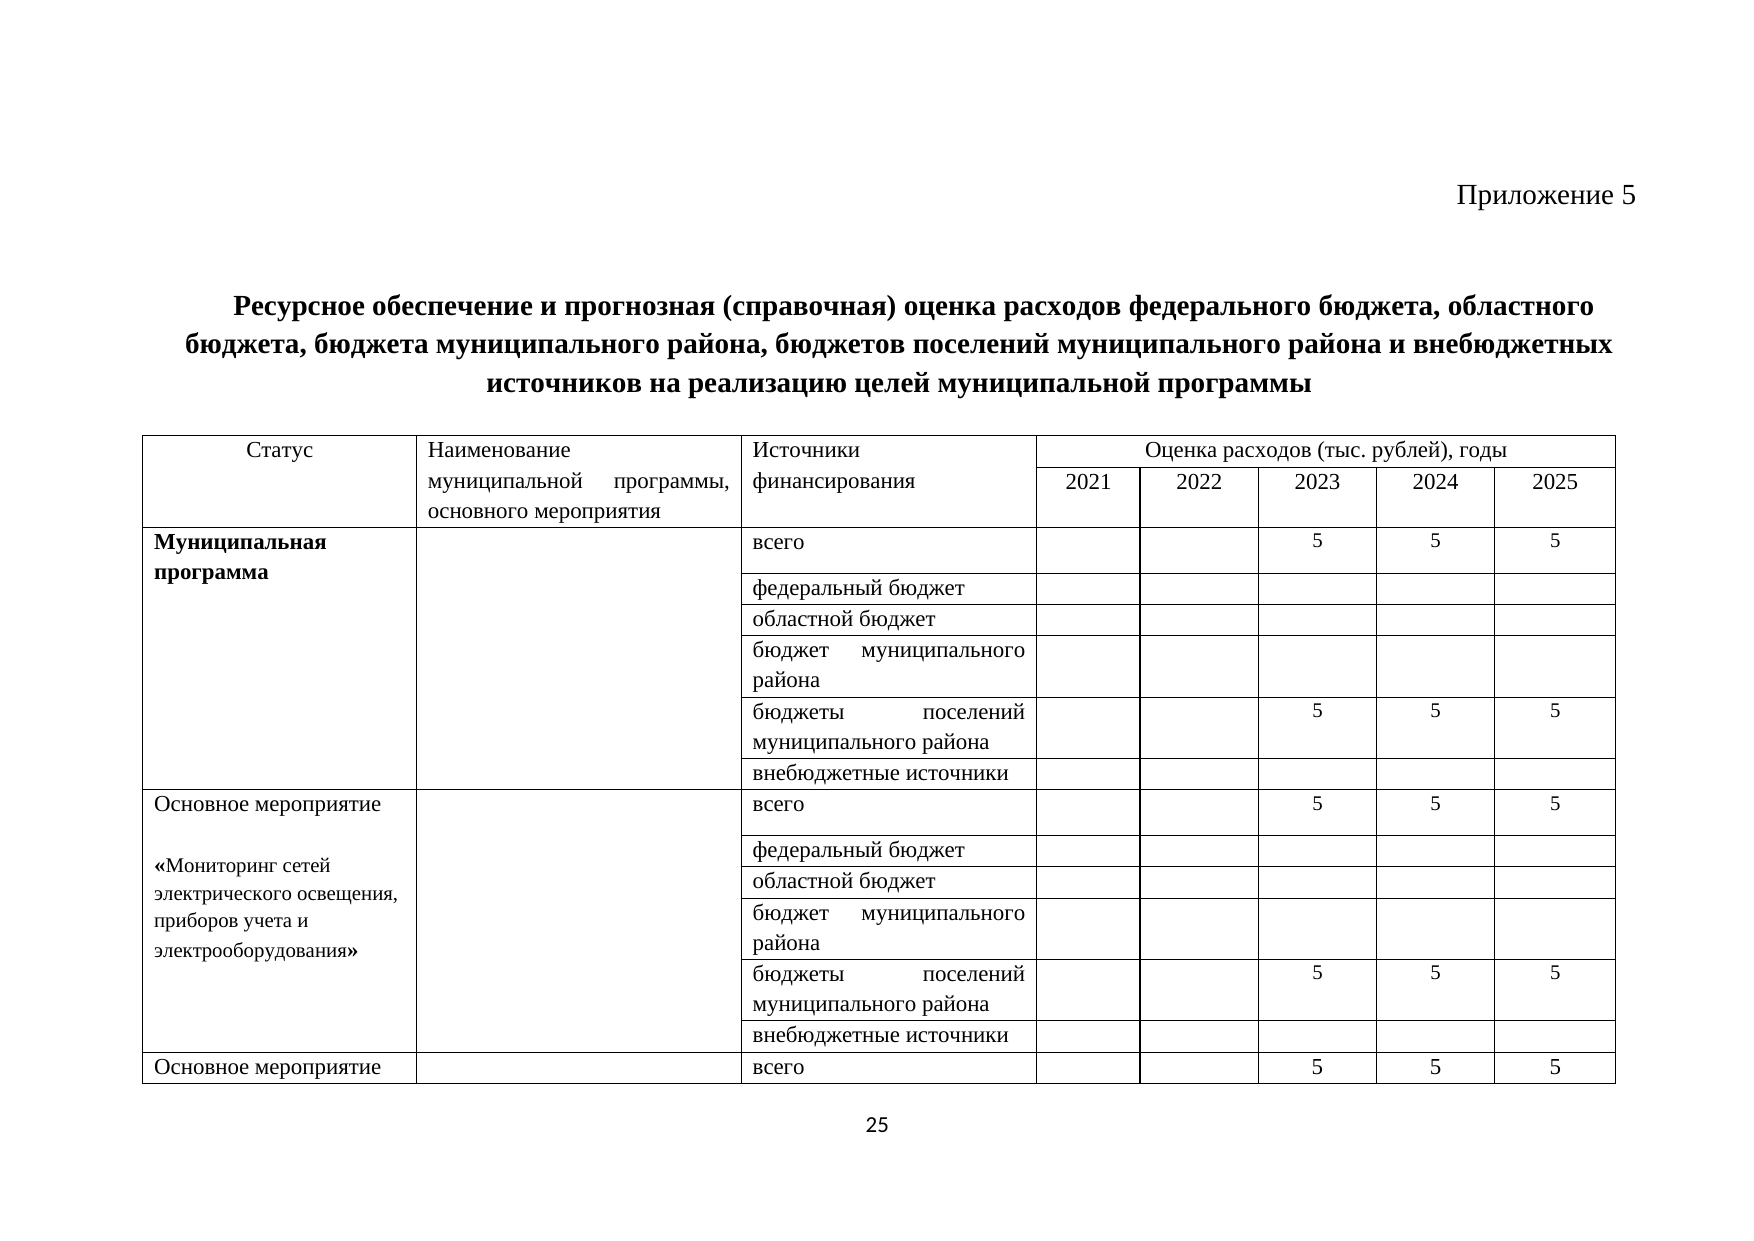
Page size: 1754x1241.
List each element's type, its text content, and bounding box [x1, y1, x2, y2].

table_cell 2022 [1141, 468, 1258, 527]
table_cell бюджет муниципального района [742, 636, 1036, 697]
table_cell [1037, 605, 1139, 635]
table_cell бюджеты поселений муниципального района [742, 960, 1036, 1020]
table_cell [1141, 636, 1258, 697]
table_cell [1495, 759, 1615, 789]
table_cell [1037, 636, 1139, 697]
table_cell [1495, 574, 1615, 604]
table_cell 2021 [1037, 468, 1139, 527]
table_cell [1141, 899, 1258, 959]
table_cell [1141, 836, 1258, 866]
table_cell 5 [1377, 698, 1494, 758]
table_cell [1495, 636, 1615, 697]
table_cell [1141, 574, 1258, 604]
table_cell [1141, 698, 1258, 758]
table_cell 5 [1495, 528, 1615, 573]
table_cell [417, 528, 741, 789]
table_cell [1259, 574, 1376, 604]
table_cell бюджет муниципального района [742, 899, 1036, 959]
table_cell Основное мероприятие «Мониторинг сетей электрического освещения, приборов учета и электрооборудования» [143, 790, 416, 1052]
table_cell [1259, 1021, 1376, 1052]
table_header Статус [143, 436, 416, 527]
table_cell [1377, 1021, 1494, 1052]
table_cell [1259, 836, 1376, 866]
table_cell 5 [1377, 1053, 1494, 1083]
table_cell [1495, 605, 1615, 635]
table_header Источники финансирования [742, 436, 1036, 527]
table_cell 2023 [1259, 468, 1376, 527]
table_cell 5 [1259, 1053, 1376, 1083]
table_cell [417, 1053, 741, 1083]
table_cell всего [742, 528, 1036, 573]
table_cell [1377, 759, 1494, 789]
table_cell всего [742, 1053, 1036, 1083]
table_cell 2025 [1495, 468, 1615, 527]
table_cell [1495, 867, 1615, 897]
table_cell областной бюджет [742, 867, 1036, 897]
table_cell 5 [1259, 528, 1376, 573]
table_cell 5 [1495, 790, 1615, 835]
text Приложение 5 [118, 177, 1636, 211]
table_cell 2024 [1377, 468, 1494, 527]
table_header Оценка расходов (тыс. рублей), годы [1037, 436, 1615, 467]
table_cell [1037, 836, 1139, 866]
table_cell [417, 790, 741, 1052]
table_cell [1037, 960, 1139, 1020]
table_cell [1037, 574, 1139, 604]
table_header Наименование муниципальной программы, основного мероприятия [417, 436, 741, 527]
table_cell [1259, 759, 1376, 789]
table_cell федеральный бюджет [742, 836, 1036, 866]
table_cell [143, 1053, 416, 1083]
table_cell всего [742, 790, 1036, 835]
table_cell [1259, 867, 1376, 897]
table_cell [1377, 836, 1494, 866]
table_cell 5 [1259, 698, 1376, 758]
table_cell [1037, 1053, 1139, 1083]
table_cell Муниципальная программа [143, 528, 416, 789]
table_cell [1259, 605, 1376, 635]
table_cell [1037, 1021, 1139, 1052]
table_cell [1141, 867, 1258, 897]
table_cell [1037, 867, 1139, 897]
table_cell областной бюджет [742, 605, 1036, 635]
table_cell [1495, 899, 1615, 959]
table_cell [1377, 574, 1494, 604]
table_cell внебюджетные источники [742, 1021, 1036, 1052]
table_cell 5 [1377, 528, 1494, 573]
table_cell [1495, 836, 1615, 866]
table_cell федеральный бюджет [742, 574, 1036, 604]
table_cell [1037, 698, 1139, 758]
table_cell [1141, 790, 1258, 835]
table_cell 5 [1377, 790, 1494, 835]
table_cell [1141, 1053, 1258, 1083]
table_cell [1259, 636, 1376, 697]
table_cell 5 [1495, 1053, 1615, 1083]
table_cell [1495, 1021, 1615, 1052]
table_cell внебюджетные источники [742, 759, 1036, 789]
table_cell [1377, 867, 1494, 897]
table_cell 5 [1495, 960, 1615, 1020]
table_cell [1259, 899, 1376, 959]
table_cell [1141, 759, 1258, 789]
table_cell 5 [1259, 960, 1376, 1020]
table_cell [1377, 605, 1494, 635]
table_cell 5 [1377, 960, 1494, 1020]
table_cell [1037, 528, 1139, 573]
table_cell [1037, 759, 1139, 789]
table_cell [1377, 899, 1494, 959]
table_cell [1141, 960, 1258, 1020]
table_cell бюджеты поселений муниципального района [742, 698, 1036, 758]
table_cell 5 [1495, 698, 1615, 758]
table_cell [1037, 790, 1139, 835]
table_cell [1141, 605, 1258, 635]
table_cell [1141, 528, 1258, 573]
table_cell [1377, 636, 1494, 697]
text Ресурсное обеспечение и прогнозная (справочная) оценка расходов федерального бюджета, областного бюджета, бюджета муниципального района, бюджетов поселений муниципального района и внебюджетных источников на реализацию целей муниципальной программы [162, 288, 1636, 398]
table_cell [1037, 899, 1139, 959]
table_cell 5 [1259, 790, 1376, 835]
table_cell [1141, 1021, 1258, 1052]
